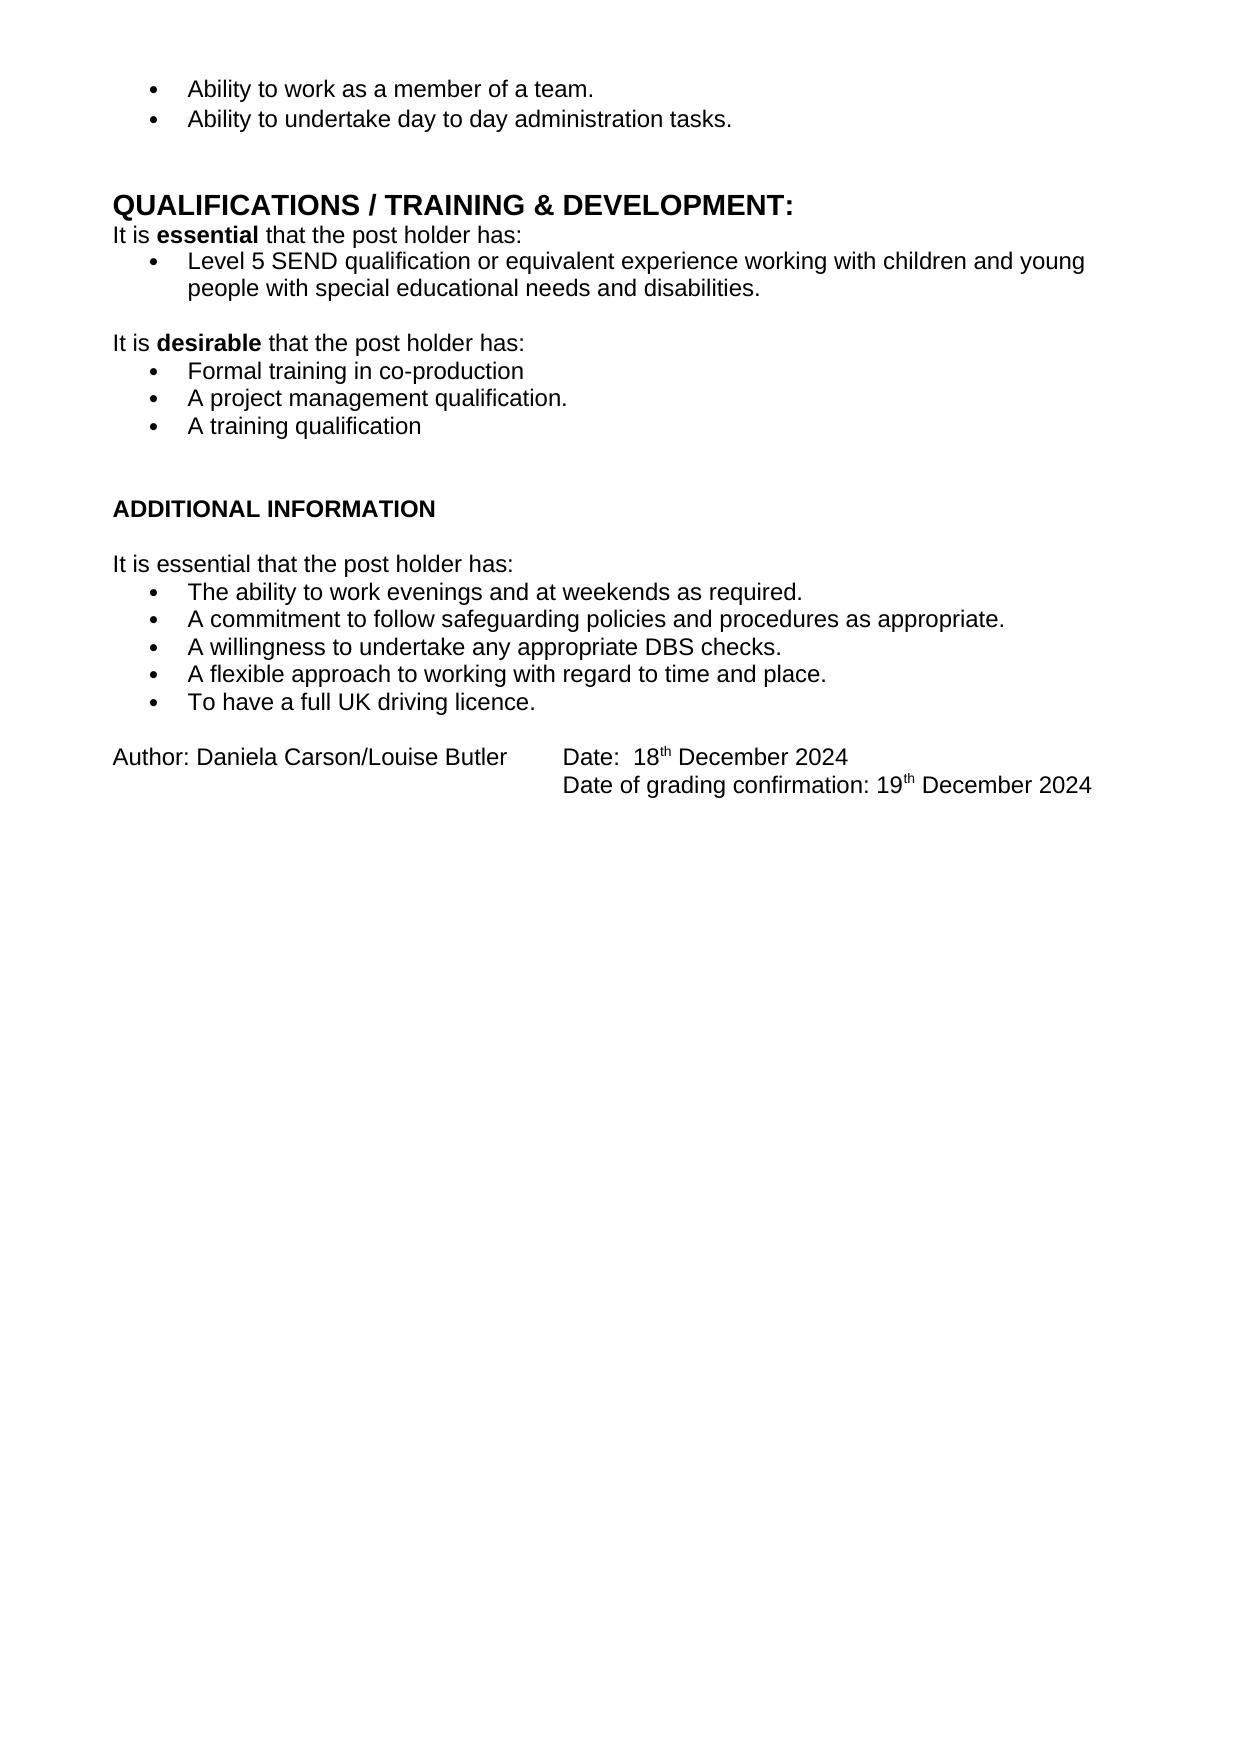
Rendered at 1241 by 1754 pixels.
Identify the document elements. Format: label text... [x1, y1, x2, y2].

list A project management qualification. [150, 384, 1128, 412]
text Author: Daniela Carson/Louise Butler Date: 18th December 2024 [112, 743, 1128, 771]
list Formal training in co-production [150, 357, 1128, 384]
text Date of grading confirmation: 19th December 2024 [562, 771, 1128, 798]
list The ability to work evenings and at weekends as required. [150, 577, 1128, 605]
list Ability to undertake day to day administration tasks. [150, 105, 1128, 132]
list Ability to work as a member of a team. [150, 75, 1128, 103]
text It is desirable that the post holder has: [112, 329, 1128, 357]
list Level 5 SEND qualification or equivalent experience working with children and young people with special educational needs and disabilities. [150, 249, 1128, 301]
list To have a full UK driving licence. [150, 688, 1128, 715]
list A willingness to undertake any appropriate DBS checks. [150, 633, 1128, 660]
list A training qualification [150, 412, 1128, 439]
text QUALIFICATIONS / TRAINING & DEVELOPMENT: [112, 188, 1128, 221]
text It is essential that the post holder has: [112, 550, 1128, 577]
text It is essential that the post holder has: [112, 221, 1128, 249]
list A commitment to follow safeguarding policies and procedures as appropriate. [150, 605, 1128, 633]
text ADDITIONAL INFORMATION [112, 494, 1128, 522]
list A flexible approach to working with regard to time and place. [150, 660, 1128, 688]
